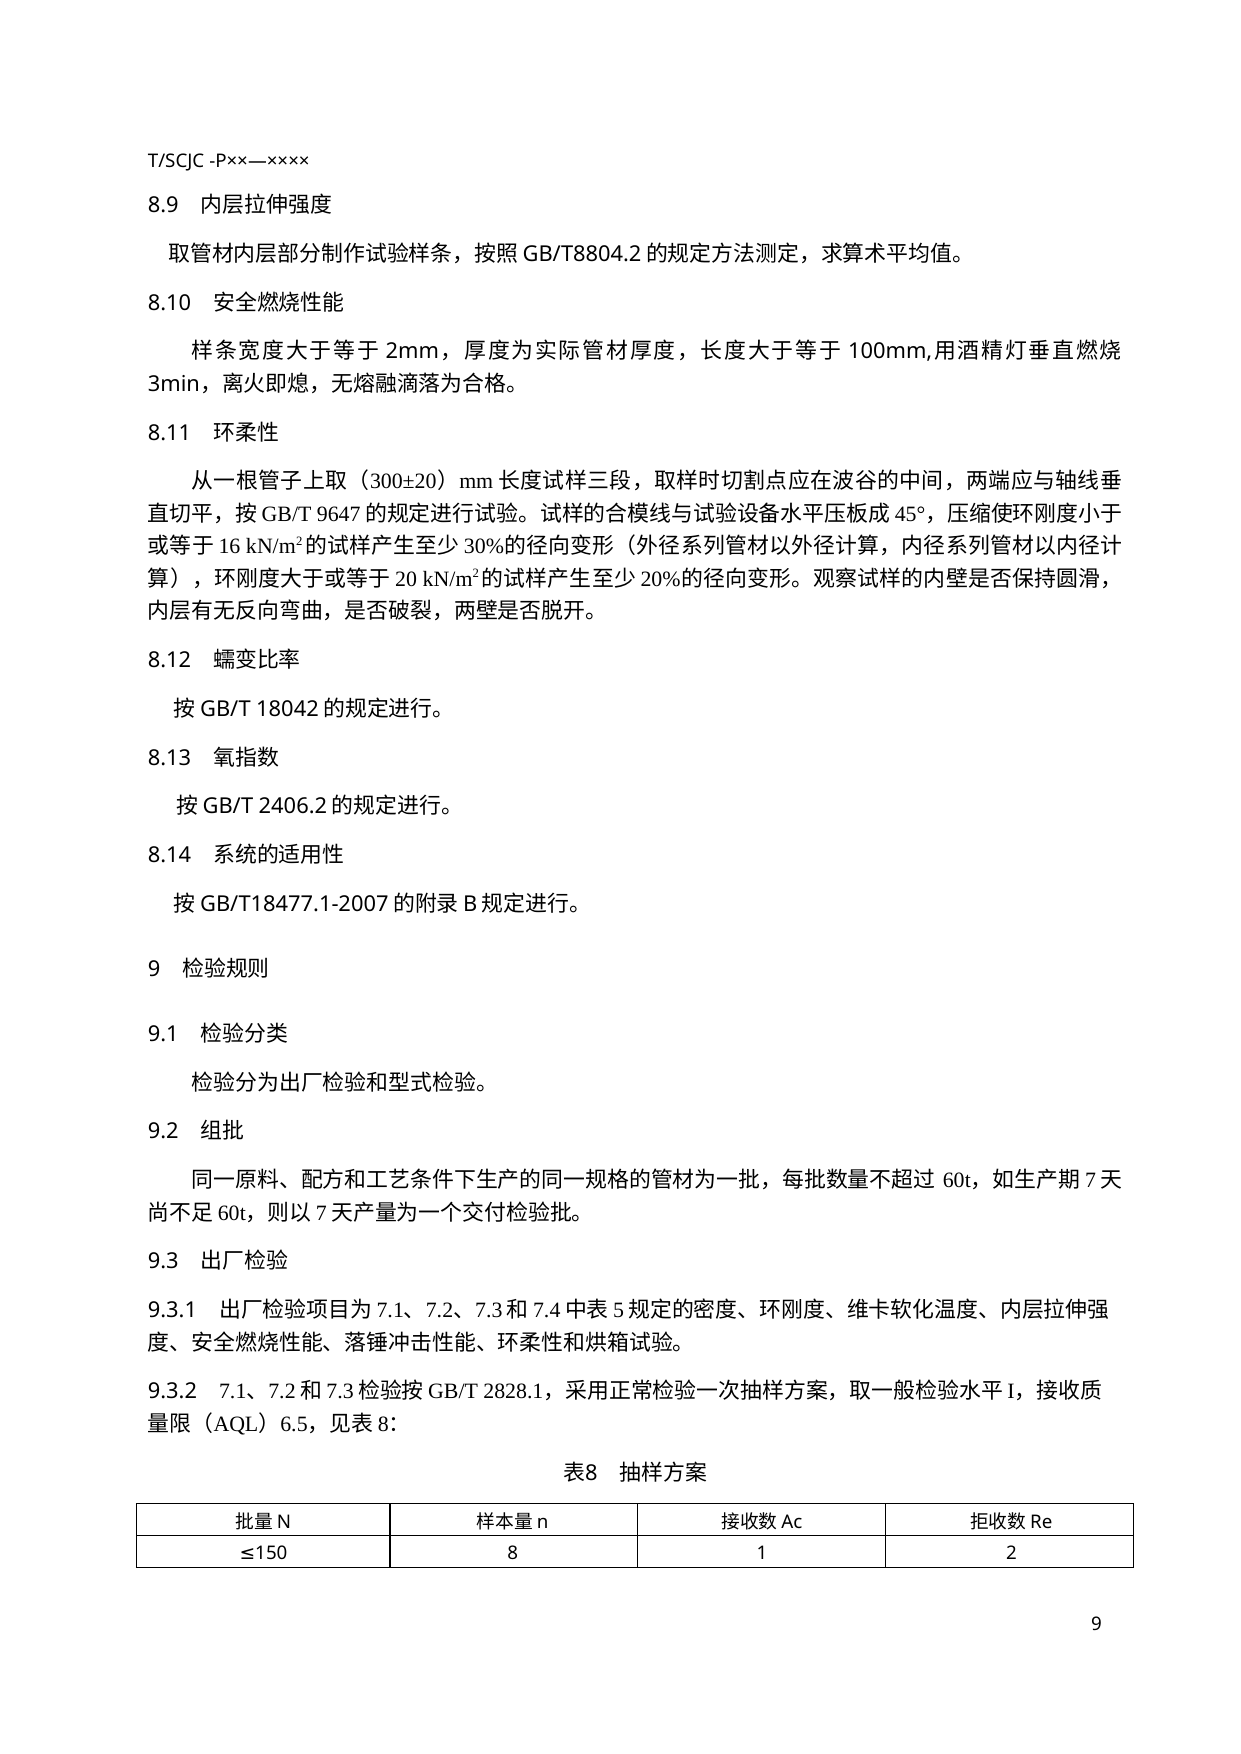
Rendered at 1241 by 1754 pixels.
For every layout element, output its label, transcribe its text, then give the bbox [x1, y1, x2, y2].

text 取管材内层部分制作试验样条，按照GB/T8804.2的规定方法测定，求算术平均值。 [148, 236, 1122, 268]
text 检验分类 [148, 1016, 1122, 1048]
text 按GB/T 18042的规定进行。 [148, 691, 1122, 723]
text 系统的适用性 [148, 837, 1122, 869]
table_header 样本量n [391, 1504, 637, 1535]
text 样条宽度大于等于2mm，厚度为实际管材厚度，长度大于等于100mm,用酒精灯垂直燃烧3min，离火即熄，无熔融滴落为合格。 [148, 333, 1122, 398]
text 安全燃烧性能 [148, 284, 1122, 317]
text 检验规则 [148, 951, 1122, 983]
list 抽样方案 [148, 1454, 1122, 1487]
text 出厂检验项目为7.1、7.2、7.3和7.4中表5规定的密度、环刚度、维卡软化温度、内层拉伸强度、安全燃烧性能、落锤冲击性能、环柔性和烘箱试验。 [148, 1292, 1122, 1357]
table_cell 8 [391, 1536, 637, 1567]
table_header 拒收数Re [886, 1504, 1133, 1535]
text 氧指数 [148, 739, 1122, 772]
text 组批 [148, 1113, 1122, 1146]
text 同一原料、配方和工艺条件下生产的同一规格的管材为一批，每批数量不超过60t，如生产期7天尚不足60t，则以7天产量为一个交付检验批。 [148, 1162, 1122, 1227]
table_header 接收数Ac [638, 1504, 885, 1535]
text 内层拉伸强度 [148, 187, 1122, 219]
text 出厂检验 [148, 1243, 1122, 1276]
table_cell 2 [886, 1536, 1133, 1567]
text 蠕变比率 [148, 642, 1122, 674]
table_cell ≤150 [137, 1536, 389, 1567]
text 检验分为出厂检验和型式检验。 [148, 1064, 1122, 1097]
text 按GB/T 2406.2的规定进行。 [148, 788, 1122, 821]
text 从一根管子上取（300±20）mm长度试样三段，取样时切割点应在波谷的中间，两端应与轴线垂直切平，按GB/T 9647的规定进行试验。试样的合模线与试验设备水平压板成45°，压缩使环刚度小于或等于16 kN/m2的试样产生至少30%的径向变形（外径系列管材以外径计算，内径系列管材以内径计算），环刚度大于或等于20 kN/m2的试样产生至少20%的径向变形。观察试样的内壁是否保持圆滑，内层有无反向弯曲，是否破裂，两壁是否脱开。 [148, 463, 1122, 626]
text 按GB/T18477.1-2007的附录B规定进行。 [148, 886, 1122, 918]
table_cell 1 [638, 1536, 885, 1567]
table_header 批量N [137, 1504, 389, 1535]
text 7.1、7.2和7.3检验按GB/T 2828.1，采用正常检验一次抽样方案，取一般检验水平I，接收质量限（AQL）6.5，见表8： [148, 1373, 1122, 1438]
text 环柔性 [148, 414, 1122, 447]
